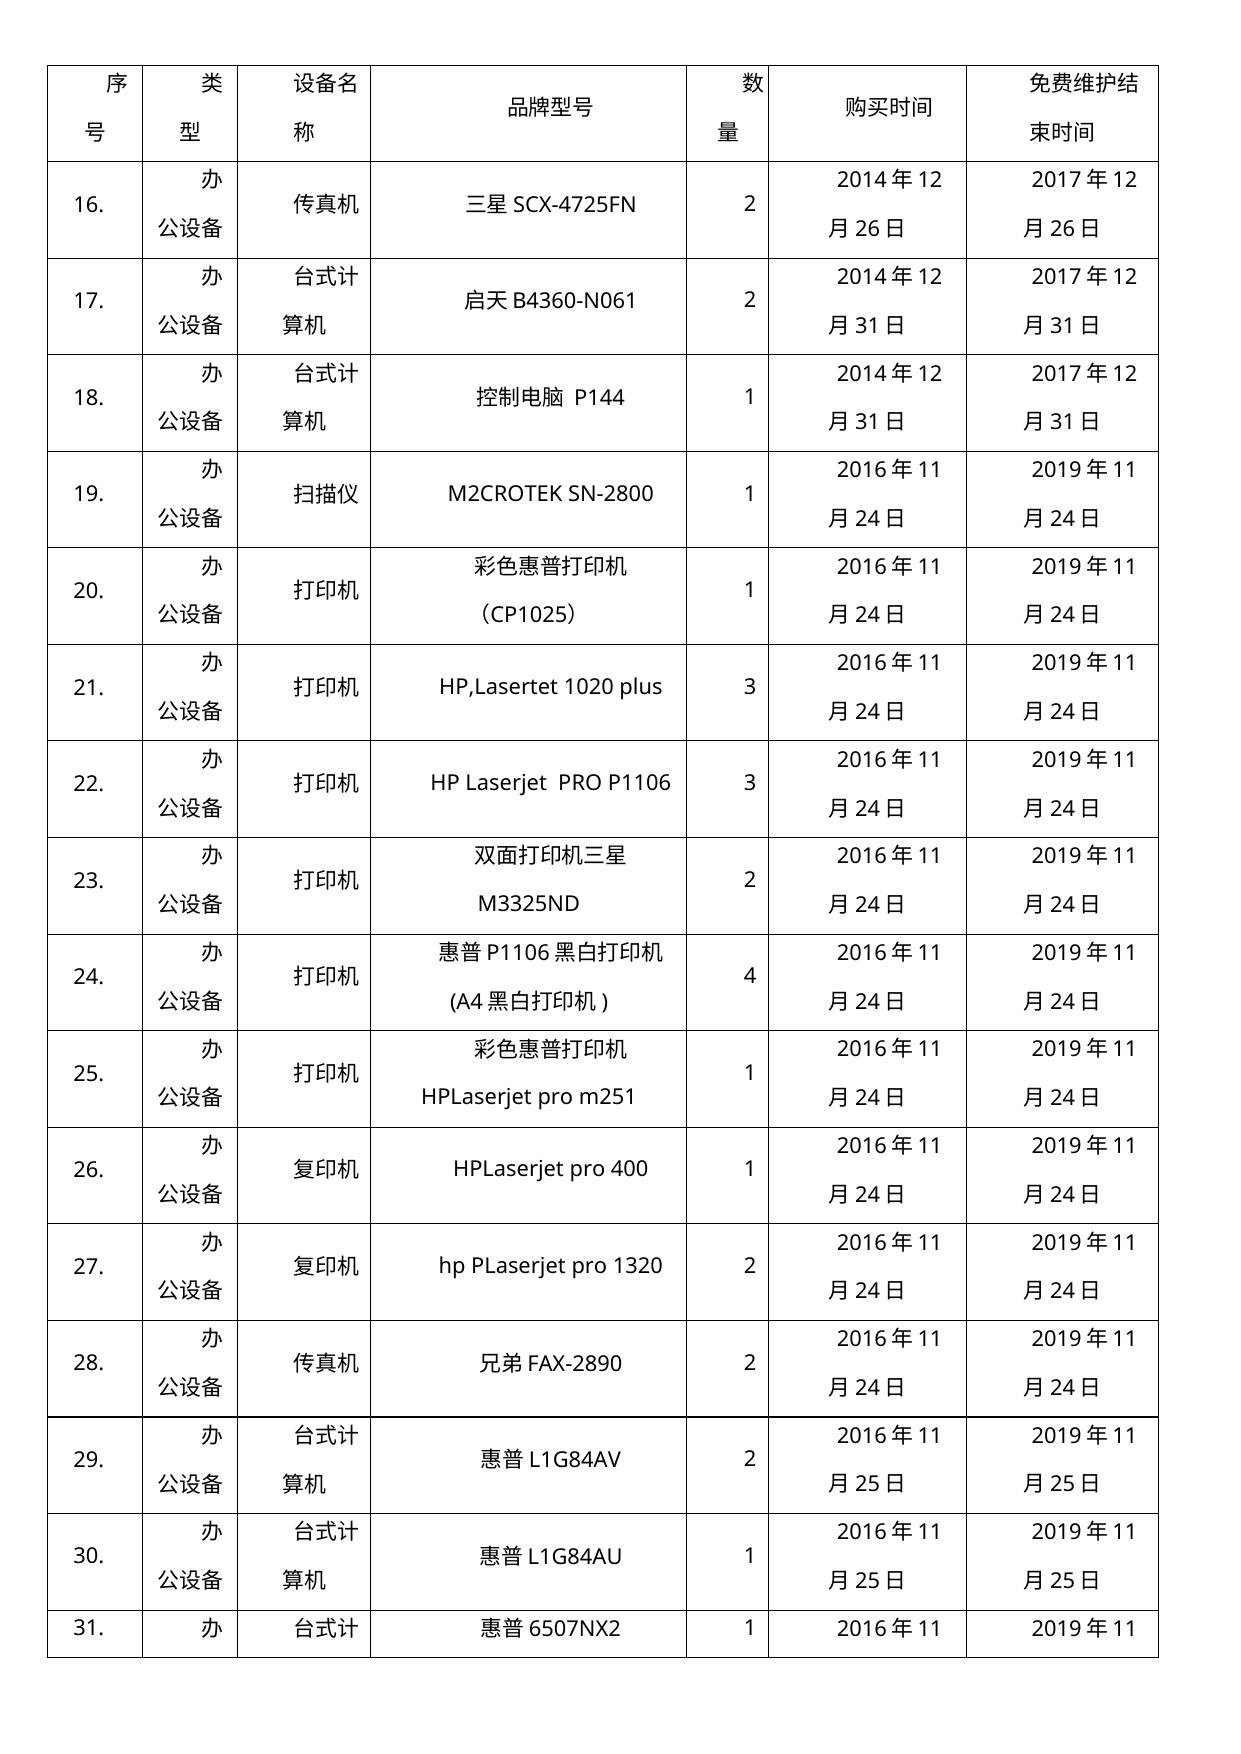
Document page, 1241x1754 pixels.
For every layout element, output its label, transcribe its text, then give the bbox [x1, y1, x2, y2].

table_cell 2019年11月24日 [967, 1321, 1158, 1416]
table_cell 办公设备 [143, 452, 237, 547]
table_cell [48, 838, 142, 933]
table_cell 2016年11月24日 [769, 645, 966, 740]
table_cell 2014年12月31日 [769, 259, 966, 354]
table_cell 打印机 [238, 741, 370, 837]
table_cell [48, 935, 142, 1030]
table_cell 1 [687, 1031, 768, 1127]
table_header 设备名称 [238, 66, 370, 161]
table_cell 2016年11月24日 [769, 1031, 966, 1127]
table_cell 打印机 [238, 548, 370, 644]
table_cell 2016年11月24日 [769, 1321, 966, 1416]
table_cell [48, 452, 142, 547]
table_cell 2 [687, 259, 768, 354]
table_cell 台式计算机 [238, 259, 370, 354]
table_cell 控制电脑 P144 [371, 355, 686, 451]
table_cell 2016年11月24日 [769, 1224, 966, 1320]
table_cell 台式计算机 [238, 1514, 370, 1609]
table_header 品牌型号 [371, 66, 686, 161]
table_cell 惠普P1106黑白打印机(A4黑白打印机 ) [371, 935, 686, 1030]
table_cell 1 [687, 355, 768, 451]
table_cell [48, 259, 142, 354]
table_cell 2019年11月25日 [967, 1418, 1158, 1513]
table_cell 办公设备 [143, 1224, 237, 1320]
table_header 类型 [143, 66, 237, 161]
table_cell 2017年12月31日 [967, 259, 1158, 354]
table_cell 办公设备 [143, 1611, 237, 1657]
table_cell 2016年11月24日 [769, 838, 966, 933]
table_cell 3 [687, 645, 768, 740]
table_cell 办公设备 [143, 1418, 237, 1513]
table_cell M2CROTEK SN-2800 [371, 452, 686, 547]
table_cell 惠普 L1G84AU [371, 1514, 686, 1609]
table_cell HP,Lasertet 1020 plus [371, 645, 686, 740]
table_cell 1 [687, 1611, 768, 1657]
table_cell 兄弟FAX-2890 [371, 1321, 686, 1416]
table_cell 2019年11月24日 [967, 1224, 1158, 1320]
table_cell 2 [687, 162, 768, 258]
table_cell 打印机 [238, 838, 370, 933]
table_header 数量 [687, 66, 768, 161]
table_cell 2017年12月31日 [967, 355, 1158, 451]
table_cell 1 [687, 1128, 768, 1223]
table_cell 2 [687, 1418, 768, 1513]
table_cell [48, 741, 142, 837]
table_cell [48, 1224, 142, 1320]
table_cell 2014年12月26日 [769, 162, 966, 258]
table_cell HP Laserjet PRO P1106 [371, 741, 686, 837]
table_cell 2016年11月24日 [769, 1128, 966, 1223]
table_cell 2016年11月25日 [769, 1514, 966, 1609]
table_cell 2019年11月25日 [967, 1514, 1158, 1609]
table_cell 办公设备 [143, 1031, 237, 1127]
table_cell 2016年11月25日 [769, 1418, 966, 1513]
table_cell 2 [687, 838, 768, 933]
table_cell [48, 1321, 142, 1416]
table_cell 2019年11月24日 [967, 935, 1158, 1030]
table_cell 打印机 [238, 1031, 370, 1127]
table_cell 办公设备 [143, 1514, 237, 1609]
table_cell 办公设备 [143, 1128, 237, 1223]
table_cell [48, 645, 142, 740]
table_cell HPLaserjet pro 400 [371, 1128, 686, 1223]
table_cell [48, 1128, 142, 1223]
table_cell 2019年11月24日 [967, 741, 1158, 837]
table_cell 台式计算机 [238, 355, 370, 451]
table_cell [48, 1514, 142, 1609]
table_cell 办公设备 [143, 548, 237, 644]
table_cell 2016年11月24日 [769, 741, 966, 837]
table_cell 打印机 [238, 645, 370, 740]
table_cell 办公设备 [143, 1321, 237, 1416]
table_cell 双面打印机三星M3325ND [371, 838, 686, 933]
table_cell 2016年11月24日 [769, 452, 966, 547]
table_cell 惠普L1G84AV [371, 1418, 686, 1513]
table_cell 台式计算机 [238, 1418, 370, 1513]
table_cell 2016年11月25日 [769, 1611, 966, 1657]
table_cell 2019年11月24日 [967, 645, 1158, 740]
table_cell 办公设备 [143, 838, 237, 933]
table_cell 彩色惠普打印机（CP1025） [371, 548, 686, 644]
table_cell 传真机 [238, 1321, 370, 1416]
table_cell [48, 548, 142, 644]
table_cell [48, 1418, 142, 1513]
table_cell 惠普6507NX2 [371, 1611, 686, 1657]
table_cell 传真机 [238, 162, 370, 258]
table_cell 彩色惠普打印机HPLaserjet pro m251 [371, 1031, 686, 1127]
table_header 购买时间 [769, 66, 966, 161]
table_cell [48, 1031, 142, 1127]
table_cell 打印机 [238, 935, 370, 1030]
table_cell 办公设备 [143, 645, 237, 740]
table_cell 办公设备 [143, 741, 237, 837]
table_cell 1 [687, 452, 768, 547]
table_cell 办公设备 [143, 935, 237, 1030]
table_cell [48, 162, 142, 258]
table_cell 办公设备 [143, 355, 237, 451]
table_cell 1 [687, 548, 768, 644]
table_cell 2 [687, 1321, 768, 1416]
table_cell 2 [687, 1224, 768, 1320]
table_cell 2019年11月24日 [967, 1031, 1158, 1127]
table_cell 复印机 [238, 1224, 370, 1320]
table_cell 办公设备 [143, 259, 237, 354]
table_cell 三星SCX-4725FN [371, 162, 686, 258]
table_cell 复印机 [238, 1128, 370, 1223]
table_cell 台式计算机 [238, 1611, 370, 1657]
table_cell 2019年11月24日 [967, 1128, 1158, 1223]
table_cell 3 [687, 741, 768, 837]
table_cell 2014年12月31日 [769, 355, 966, 451]
table_cell 2016年11月24日 [769, 935, 966, 1030]
table_cell [48, 355, 142, 451]
table_cell 2019年11月25日 [967, 1611, 1158, 1657]
table_cell 2017年12月26日 [967, 162, 1158, 258]
table_cell 1 [687, 1514, 768, 1609]
table_cell 2019年11月24日 [967, 838, 1158, 933]
table_cell hp PLaserjet pro 1320 [371, 1224, 686, 1320]
table_cell 办公设备 [143, 162, 237, 258]
table_header 序号 [48, 66, 142, 161]
table_header 免费维护结束时间 [967, 66, 1158, 161]
table_cell 2019年11月24日 [967, 548, 1158, 644]
table_cell 扫描仪 [238, 452, 370, 547]
table_cell 4 [687, 935, 768, 1030]
table_cell 启天B4360-N061 [371, 259, 686, 354]
table_cell 2019年11月24日 [967, 452, 1158, 547]
table_cell 2016年11月24日 [769, 548, 966, 644]
table_cell [48, 1611, 142, 1657]
